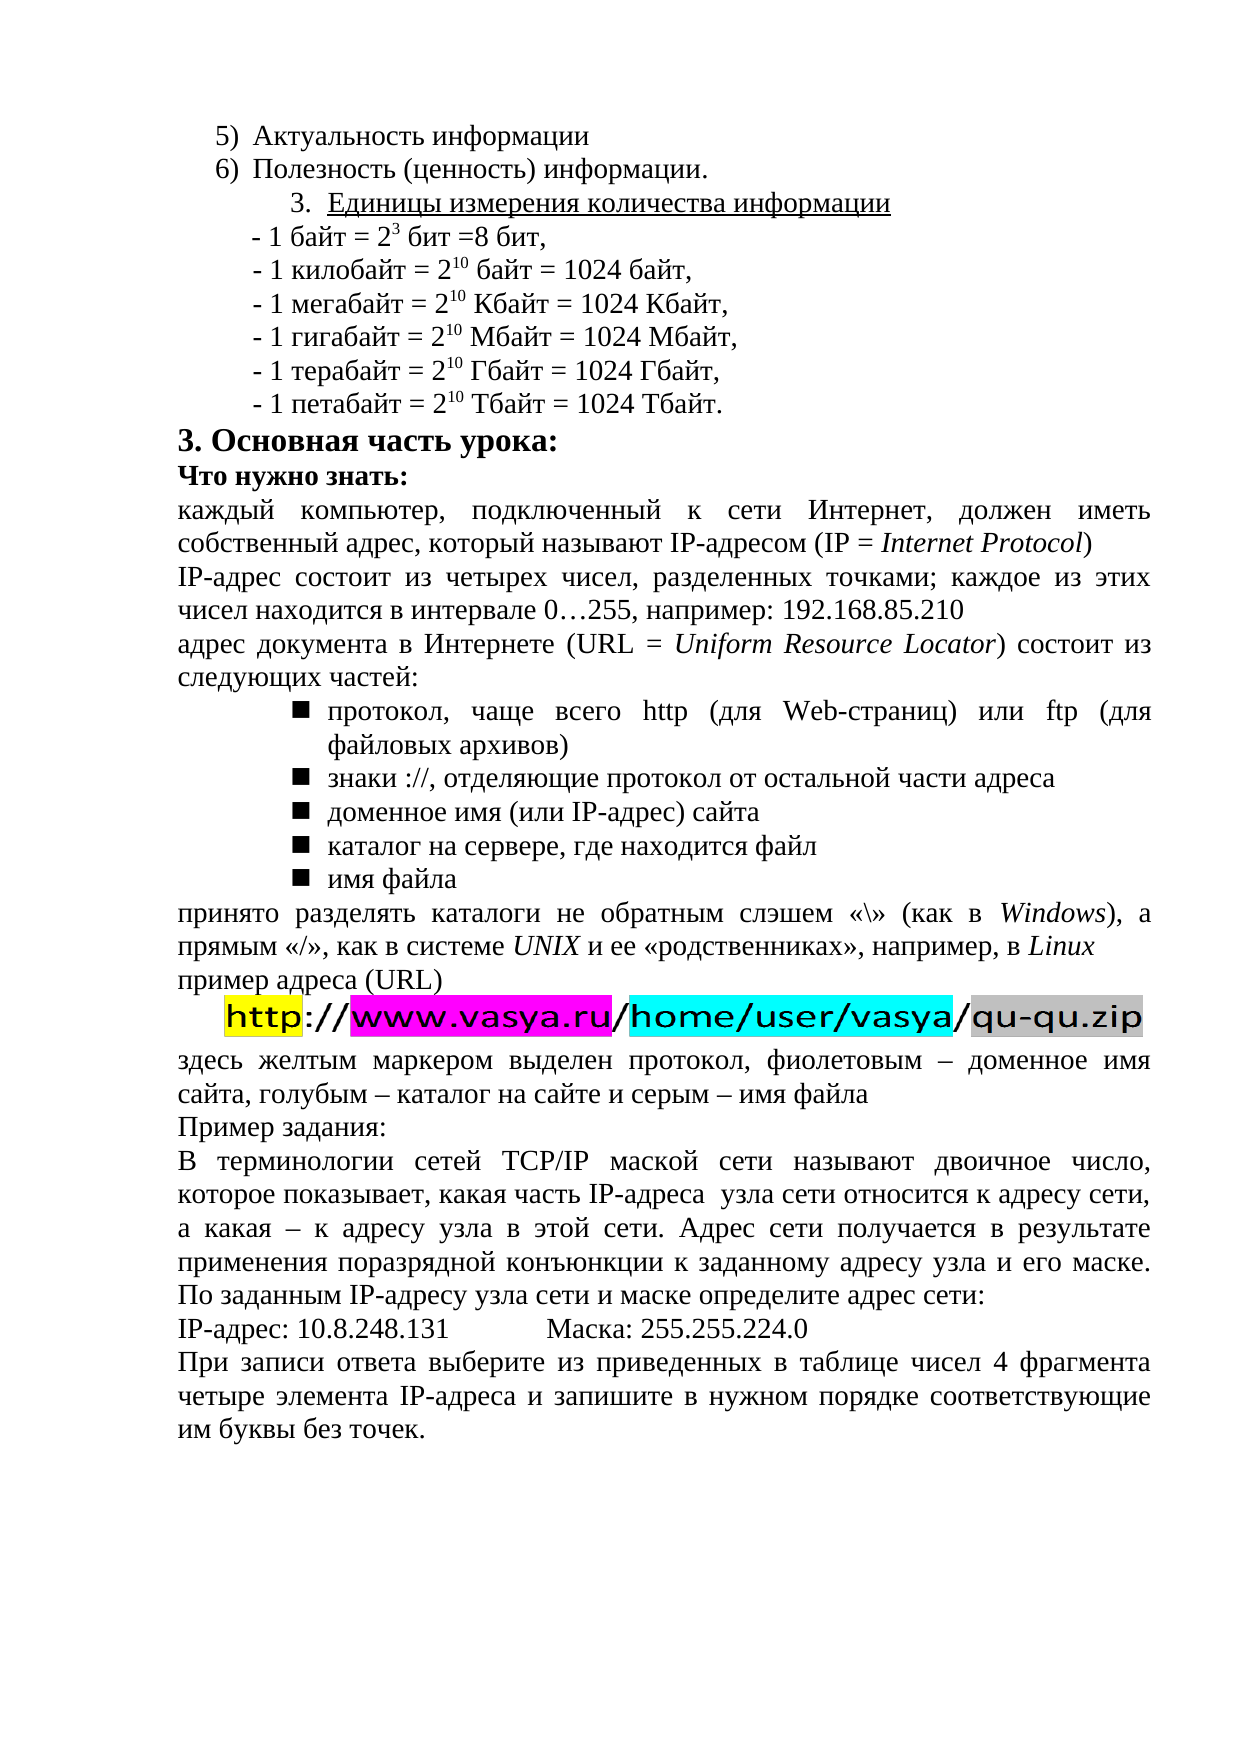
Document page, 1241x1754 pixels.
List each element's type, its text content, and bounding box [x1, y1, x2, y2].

text принято разделять каталоги не обратным слэшем «\» (как в Windows), а прямым «/», как в системе UNIX и ее «родственниках», например, в Linux [177, 895, 1152, 962]
list каталог на сервере, где находится файл [290, 828, 1152, 861]
list Полезность (ценность) информации. [215, 152, 1152, 185]
list знаки ://, отделяющие протокол от остальной части адреса [290, 760, 1152, 794]
text При записи ответа выберите из приведенных в таблице чисел 4 фрагмента четыре элемента IP-адреса и запишите в нужном порядке соответствующие им буквы без точек. [177, 1344, 1152, 1445]
text Что нужно знать: [177, 458, 1152, 492]
text Пример задания: [177, 1109, 1152, 1143]
text IP-адрес: 10.8.248.131 Маска: 255.255.224.0 [177, 1311, 1152, 1344]
text адрес документа в Интернете (URL = Uniform Resource Locator) состоит из следующих частей: [177, 626, 1152, 693]
list Единицы измерения количества информации [290, 185, 1152, 219]
subtitle - 1 байт = 23 бит =8 бит, - 1 килобайт = 210 байт = 1024 байт, - 1 мегабайт = 210 Кбайт = 1024 Кбайт, - 1 гигабайт = 210 Мбайт = 1024 Мбайт, - 1 терабайт = 210 Гбайт = 1024 Гбайт, - 1 петабайт = 210 Тбайт = 1024 Тбайт. [251, 219, 1152, 420]
text В терминологии сетей TCP/IP маской сети называют двоичное число, которое показывает, какая часть IP-адреса узла сети относится к адресу сети, а какая – к адресу узла в этой сети. Адрес сети получается в результате применения поразрядной конъюнкции к заданному адресу узла и его маске. По заданным IP-адресу узла сети и маске определите адрес сети: [177, 1143, 1152, 1311]
list Актуальность информации [215, 118, 1152, 152]
text каждый компьютер, подключенный к сети Интернет, должен иметь собственный адрес, который называют IP-адресом (IP = Internet Protocol) [177, 492, 1152, 559]
list имя файла [290, 861, 1152, 895]
list доменное имя (или IP-адрес) сайта [290, 794, 1152, 828]
text 3. Основная часть урока: [177, 420, 1152, 458]
text здесь желтым маркером выделен протокол, фиолетовым – доменное имя сайта, голубым – каталог на сайте и серым – имя файла [177, 1043, 1152, 1109]
picture [177, 995, 1225, 1043]
text IP-адрес состоит из четырех чисел, разделенных точками; каждое из этих чисел находится в интервале 0…255, например: 192.168.85.210 [177, 559, 1152, 626]
list протокол, чаще всего http (для Web-страниц) или ftp (для файловых архивов) [290, 693, 1152, 760]
text пример адреса (URL) [177, 962, 1152, 995]
